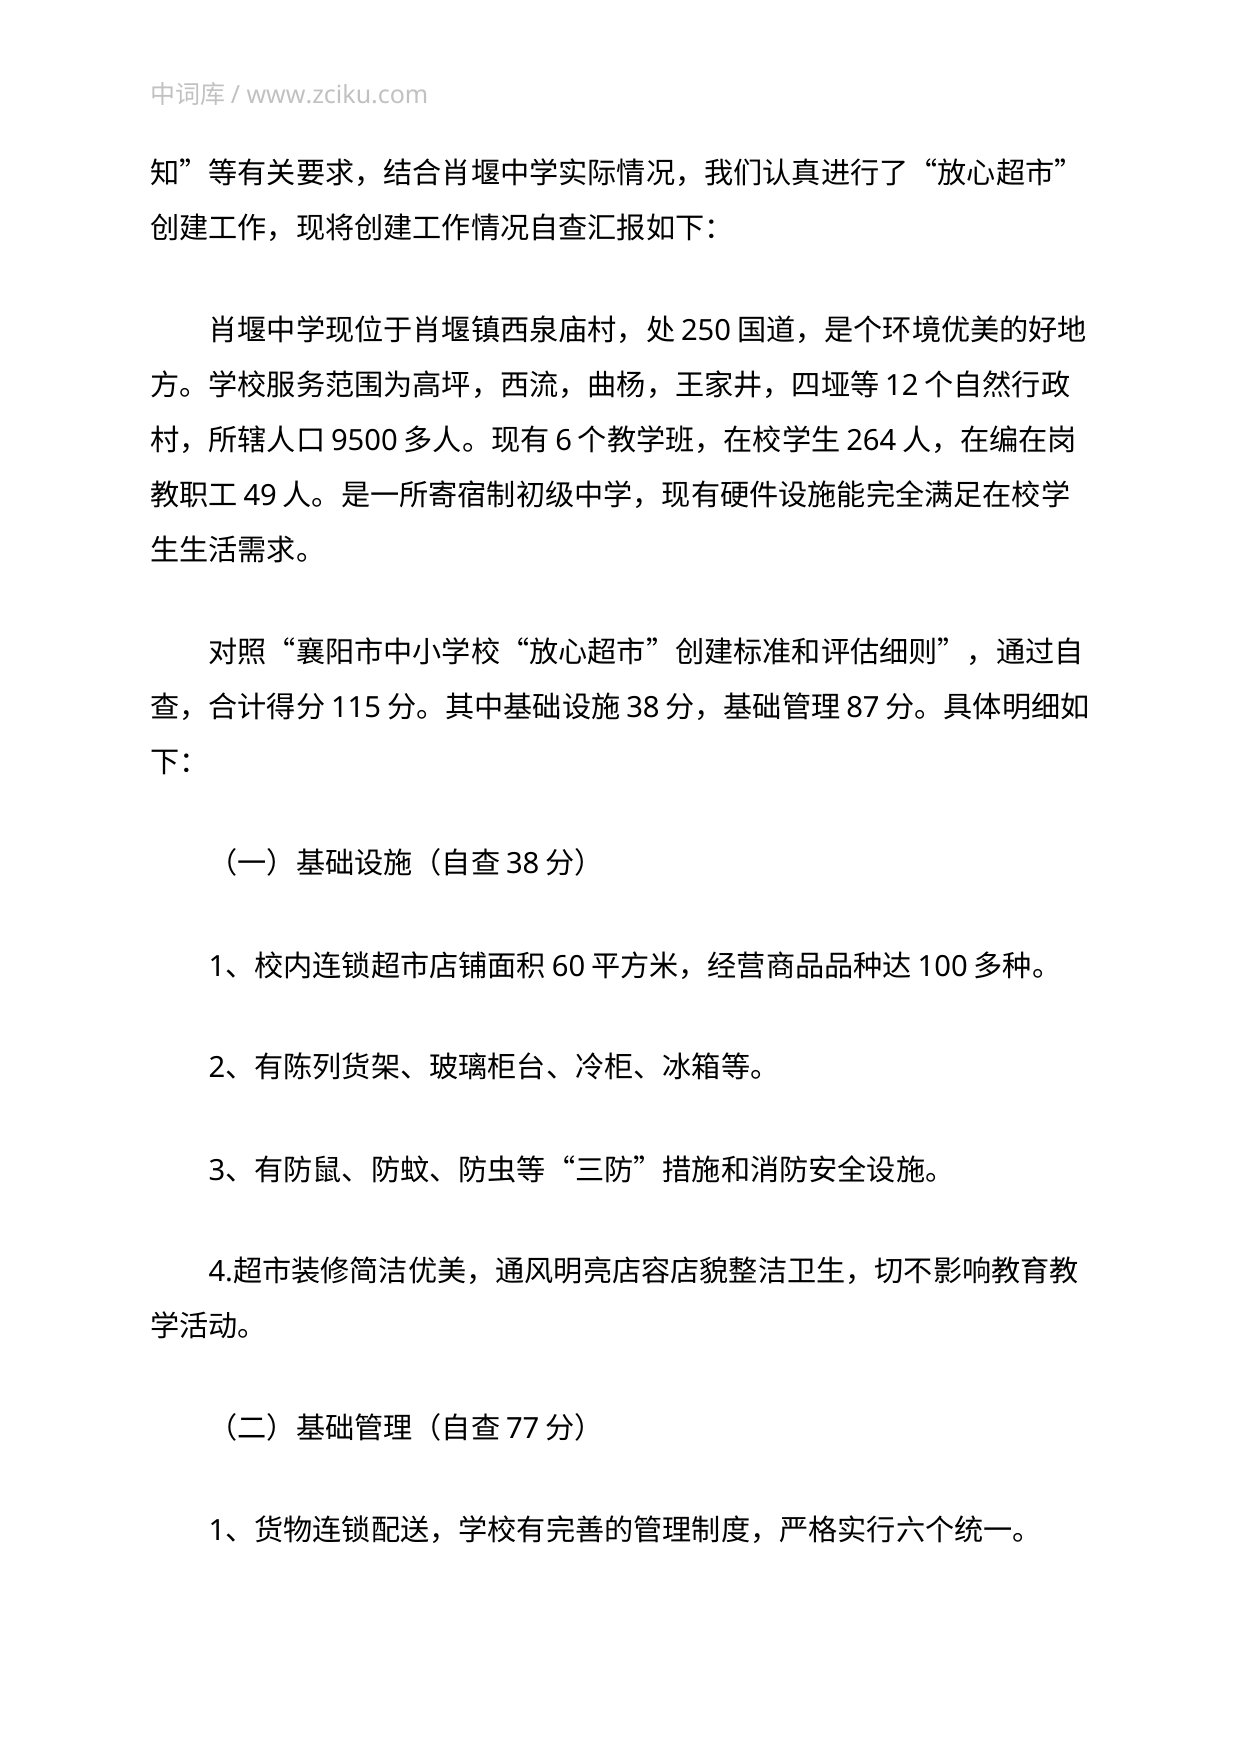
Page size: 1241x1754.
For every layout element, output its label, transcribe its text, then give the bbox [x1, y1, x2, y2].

text （一）基础设施（自查38分） [150, 840, 1090, 882]
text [150, 150, 1090, 247]
text 3、有防鼠、防蚊、防虫等“三防”措施和消防安全设施。 [150, 1146, 1090, 1188]
text （二）基础管理（自查77分） [150, 1405, 1090, 1447]
text 肖堰中学现位于肖堰镇西泉庙村，处250国道，是个环境优美的好地方。学校服务范围为高坪，西流，曲杨，王家井，四垭等12个自然行政村，所辖人口9500多人。现有6个教学班，在校学生264人，在编在岗教职工49人。是一所寄宿制初级中学，现有硬件设施能完全满足在校学生生活需求。 [150, 307, 1090, 569]
text 4.超市装修简洁优美，通风明亮店容店貌整洁卫生，切不影响教育教学活动。 [150, 1248, 1090, 1345]
text 1、校内连锁超市店铺面积60平方米，经营商品品种达100多种。 [150, 942, 1090, 984]
text 1、货物连锁配送，学校有完善的管理制度，严格实行六个统一。 [150, 1507, 1090, 1549]
text 2、有陈列货架、玻璃柜台、冷柜、冰箱等。 [150, 1044, 1090, 1086]
text 对照“襄阳市中小学校“放心超市”创建标准和评估细则”，通过自查，合计得分115分。其中基础设施38分，基础管理87分。具体明细如下： [150, 628, 1090, 781]
